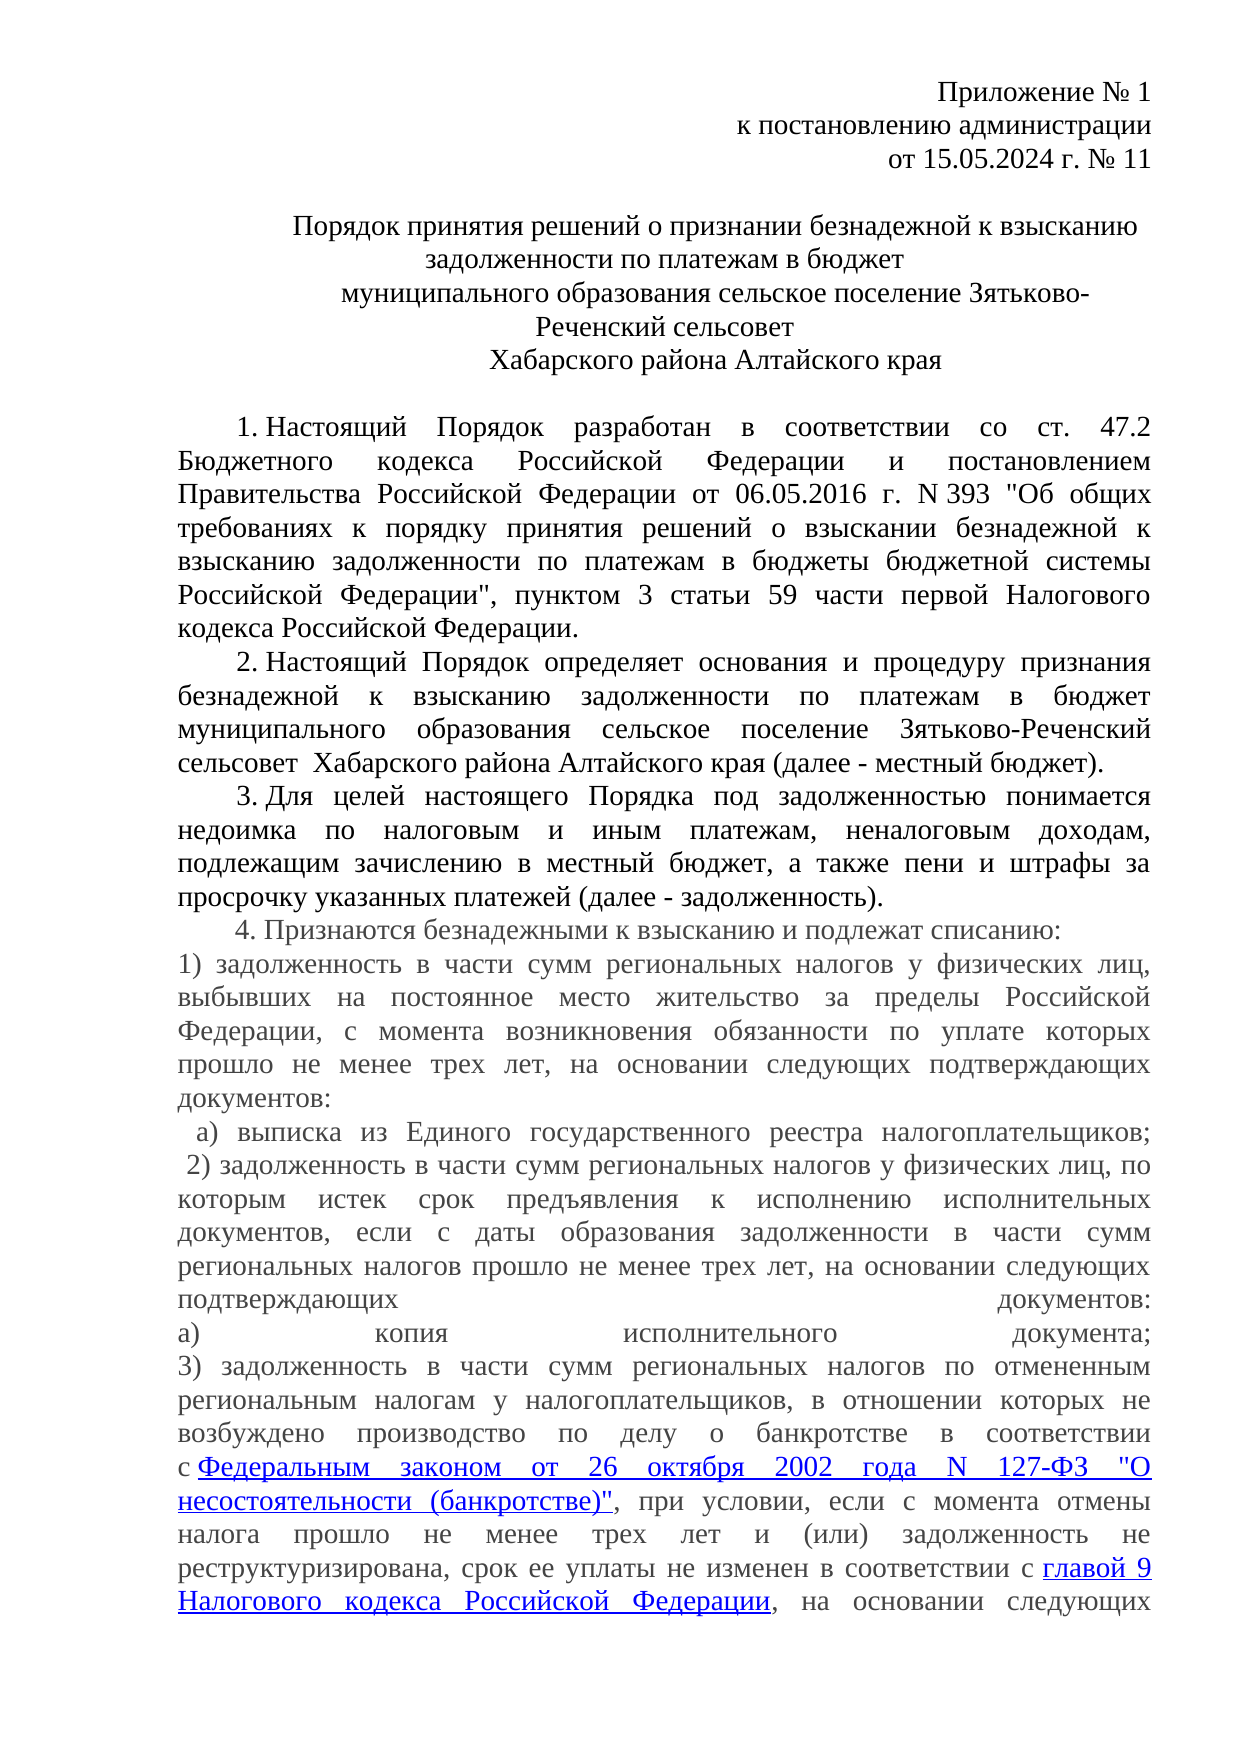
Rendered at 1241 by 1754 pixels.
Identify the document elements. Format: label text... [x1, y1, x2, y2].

text 1. Настоящий Порядок разработан в соответствии со ст. 47.2 Бюджетного кодекса Российской Федерации и постановлением Правительства Российской Федерации от 06.05.2016 г. N 393 "Об общих требованиях к порядку принятия решений о взыскании безнадежной к взысканию задолженности по платежам в бюджеты бюджетной системы Российской Федерации", пунктом 3 статьи 59 части первой Налогового кодекса Российской Федерации. [177, 409, 1152, 644]
text 4. Признаются безнадежными к взысканию и подлежат списанию: [177, 912, 1152, 946]
text 3. Для целей настоящего Порядка под задолженностью понимается недоимка по налоговым и иным платежам, неналоговым доходам, подлежащим зачислению в местный бюджет, а также пени и штрафы за просрочку указанных платежей (далее - задолженность). [177, 778, 1152, 912]
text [177, 946, 1152, 1617]
text 2. Настоящий Порядок определяет основания и процедуру признания безнадежной к взысканию задолженности по платежам в бюджет муниципального образования сельское поселение Зятьково-Реченский сельсовет Хабарского района Алтайского края (далее - местный бюджет). [177, 644, 1152, 778]
text от 15.05.2024 г. № 11 [177, 141, 1152, 174]
text Порядок принятия решений о признании безнадежной к взысканию задолженности по платежам в бюджет [177, 208, 1152, 275]
text к постановлению администрации [177, 107, 1152, 141]
text Приложение № 1 [177, 74, 1152, 107]
text Хабарского района Алтайского края [177, 342, 1152, 376]
text муниципального образования сельское поселение Зятьково-Реченский сельсовет [177, 275, 1152, 342]
